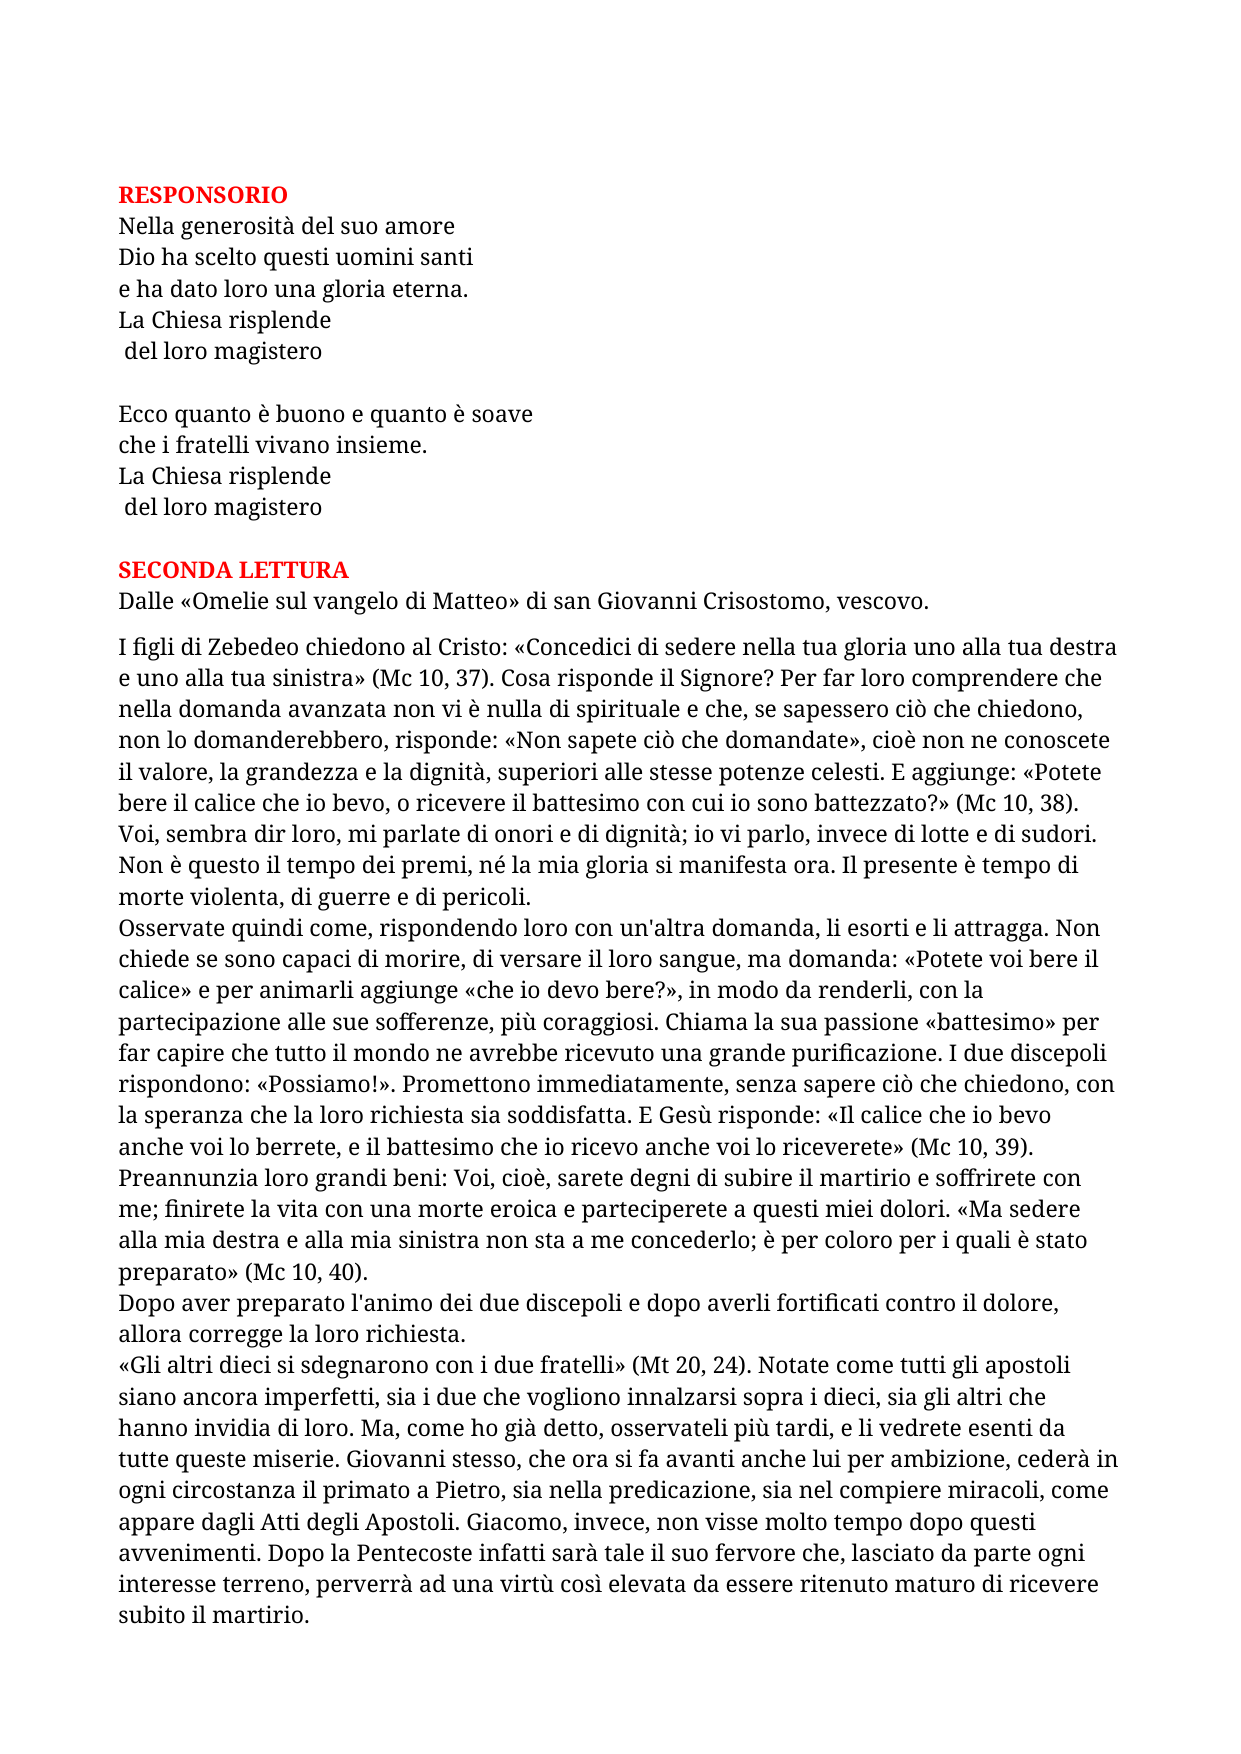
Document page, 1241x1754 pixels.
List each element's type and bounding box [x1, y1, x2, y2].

text [118, 148, 1122, 1631]
